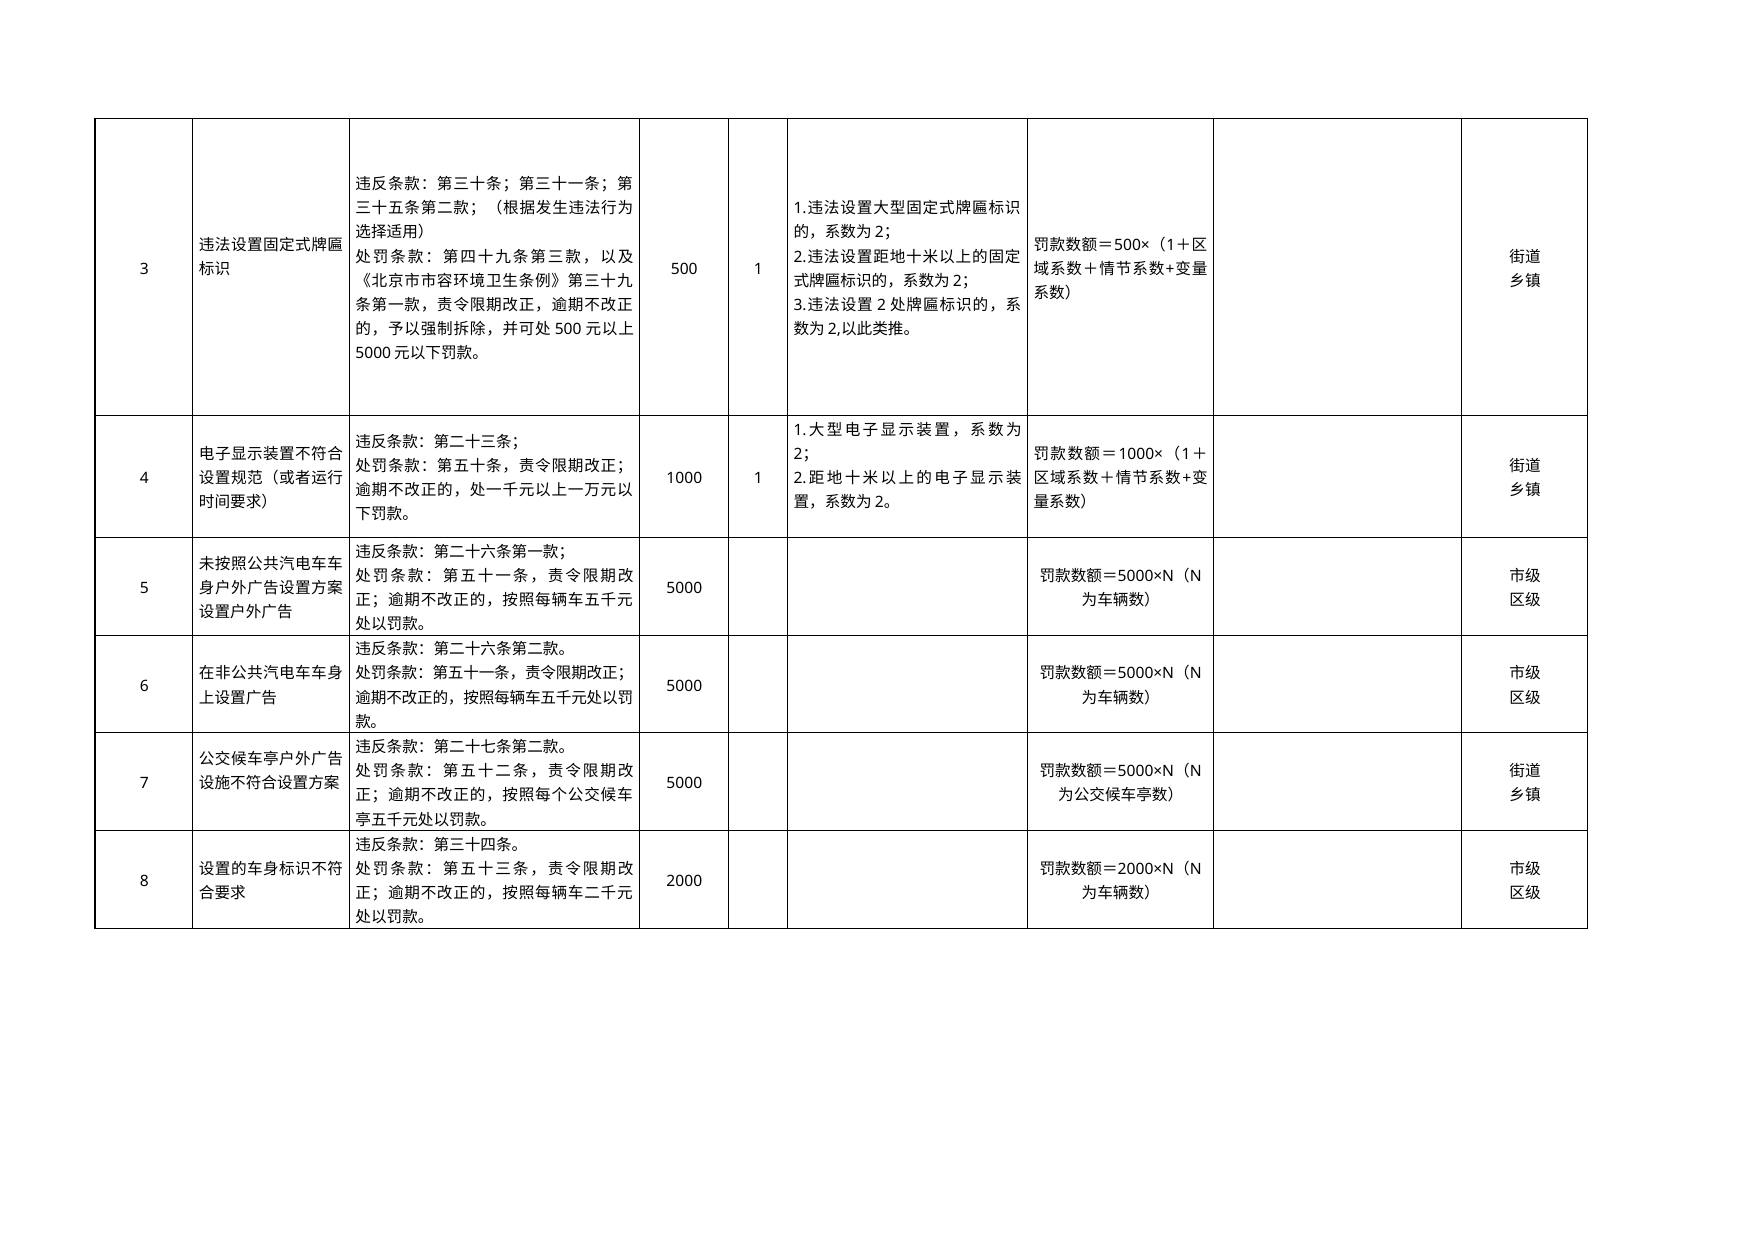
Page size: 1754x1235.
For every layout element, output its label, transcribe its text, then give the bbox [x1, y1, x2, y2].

table_cell 违反条款：第二十六条第二款。 处罚条款：第五十一条，责令限期改正；逾期不改正的，按照每辆车五千元处以罚款。 [350, 636, 639, 732]
table_cell 罚款数额＝1000×（1＋区域系数＋情节系数+变量系数） [1028, 416, 1213, 537]
table_cell 5 [96, 538, 192, 634]
table_cell 违反条款：第二十七条第二款。 处罚条款：第五十二条，责令限期改正；逾期不改正的，按照每个公交候车亭五千元处以罚款。 [350, 733, 639, 830]
table_cell 市级 区级 [1462, 831, 1587, 928]
table_cell 4 [96, 416, 192, 537]
table_cell 电子显示装置不符合设置规范（或者运行时间要求） [193, 416, 349, 537]
table_cell 5000 [640, 636, 728, 732]
table_cell 5000 [640, 538, 728, 634]
table_cell [729, 538, 787, 634]
table_cell 1 [729, 416, 787, 537]
table_cell 罚款数额＝5000×N（N为公交候车亭数） [1028, 733, 1213, 830]
table_cell 违反条款：第二十六条第一款； 处罚条款：第五十一条，责令限期改正；逾期不改正的，按照每辆车五千元处以罚款。 [350, 538, 639, 634]
table_cell 1.违法设置大型固定式牌匾标识的，系数为2； 2.违法设置距地十米以上的固定式牌匾标识的，系数为2； 3.违法设置2处牌匾标识的，系数为2,以此类推。 [788, 119, 1027, 415]
table_cell 在非公共汽电车车身上设置广告 [193, 636, 349, 732]
table_cell 6 [96, 636, 192, 732]
table_cell 罚款数额＝500×（1＋区域系数＋情节系数+变量系数） [1028, 119, 1213, 415]
table_cell [788, 733, 1027, 830]
table_cell 1000 [640, 416, 728, 537]
table_cell 3 [96, 119, 192, 415]
table_cell [1214, 119, 1461, 415]
table_cell 市级 区级 [1462, 538, 1587, 634]
table_cell [1214, 636, 1461, 732]
table_cell 8 [96, 831, 192, 928]
table_cell [1214, 538, 1461, 634]
table_cell [729, 831, 787, 928]
table_cell [729, 636, 787, 732]
table_cell [1214, 831, 1461, 928]
table_cell 违反条款：第二十三条； 处罚条款：第五十条，责令限期改正；逾期不改正的，处一千元以上一万元以下罚款。 [350, 416, 639, 537]
table_cell 500 [640, 119, 728, 415]
table_cell 设置的车身标识不符合要求 [193, 831, 349, 928]
table_cell [1214, 733, 1461, 830]
table_cell 市级 区级 [1462, 636, 1587, 732]
table_cell 罚款数额＝2000×N（N为车辆数） [1028, 831, 1213, 928]
table_cell [788, 538, 1027, 634]
table_cell [1214, 416, 1461, 537]
table_cell 1 [729, 119, 787, 415]
table_cell 2000 [640, 831, 728, 928]
table_cell 公交候车亭户外广告设施不符合设置方案 [193, 733, 349, 830]
table_cell 街道 乡镇 [1462, 733, 1587, 830]
table_cell 街道 乡镇 [1462, 119, 1587, 415]
table_cell 违反条款：第三十条；第三十一条；第三十五条第二款；（根据发生违法行为选择适用） 处罚条款：第四十九条第三款，以及《北京市市容环境卫生条例》第三十九条第一款，责令限期改正，逾期不改正的，予以强制拆除，并可处500元以上5000元以下罚款。 [350, 119, 639, 415]
table_cell 未按照公共汽电车车身户外广告设置方案设置户外广告 [193, 538, 349, 634]
table_cell 7 [96, 733, 192, 830]
table_cell 5000 [640, 733, 728, 830]
table_cell [729, 733, 787, 830]
table_cell 街道 乡镇 [1462, 416, 1587, 537]
table_cell 罚款数额＝5000×N（N为车辆数） [1028, 636, 1213, 732]
table_cell 1.大型电子显示装置，系数为2； 2.距地十米以上的电子显示装置，系数为2。 [788, 416, 1027, 537]
table_cell [788, 831, 1027, 928]
table_cell 违法设置固定式牌匾标识 [193, 119, 349, 415]
table_cell 罚款数额＝5000×N（N为车辆数） [1028, 538, 1213, 634]
table_cell [788, 636, 1027, 732]
table_cell 违反条款：第三十四条。 处罚条款：第五十三条，责令限期改正；逾期不改正的，按照每辆车二千元处以罚款。 [350, 831, 639, 928]
